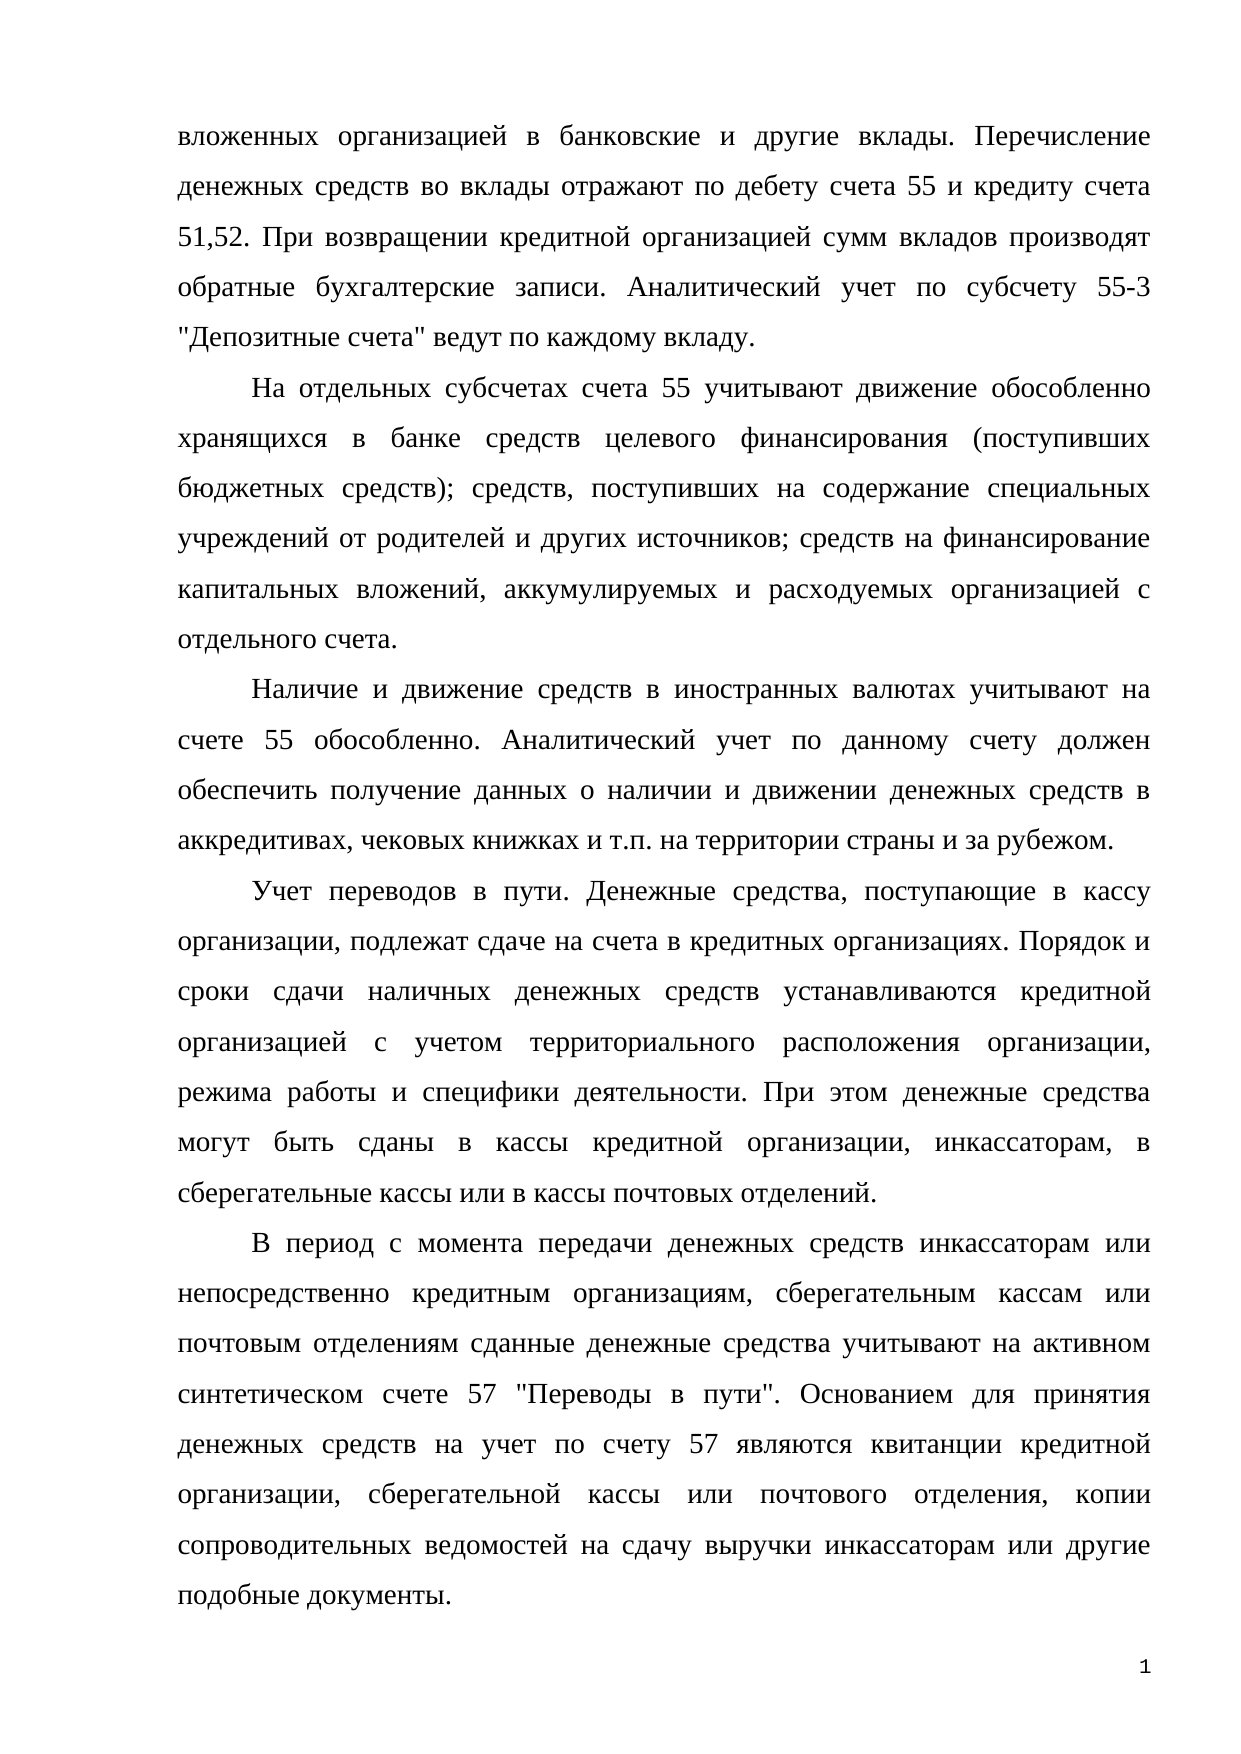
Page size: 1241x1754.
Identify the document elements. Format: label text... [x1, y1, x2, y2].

text На отдельных субсчетах счета 55 учитывают движение обособленно хранящихся в банке средств целевого финансирования (поступивших бюджетных средств); средств, поступивших на содержание специальных учреждений от родителей и других источников; средств на финансирование капитальных вложений, аккумулируемых и расходуемых организацией с отдельного счета. [177, 370, 1152, 655]
text Учет переводов в пути. Денежные средства, поступающие в кассу организации, подлежат сдаче на счета в кредитных организациях. Порядок и сроки сдачи наличных денежных средств устанавливаются кредитной организацией с учетом территориального расположения организации, режима работы и специфики деятельности. При этом денежные средства могут быть сданы в кассы кредитной организации, инкассаторам, в сберегательные кассы или в кассы почтовых отделений. [177, 873, 1152, 1208]
text Наличие и движение средств в иностранных валютах учитывают на счете 55 обособленно. Аналитический учет по данному счету должен обеспечить получение данных о наличии и движении денежных средств в аккредитивах, чековых книжках и т.п. на территории страны и за рубежом. [177, 672, 1152, 856]
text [177, 118, 1152, 353]
text В период с момента передачи денежных средств инкассаторам или непосредственно кредитным организациям, сберегательным кассам или почтовым отделениям сданные денежные средства учитывают на активном синтетическом счете 57 "Переводы в пути". Основанием для принятия денежных средств на учет по счету 57 являются квитанции кредитной организации, сберегательной кассы или почтового отделения, копии сопроводительных ведомостей на сдачу выручки инкассаторам или другие подобные документы. [177, 1225, 1152, 1611]
